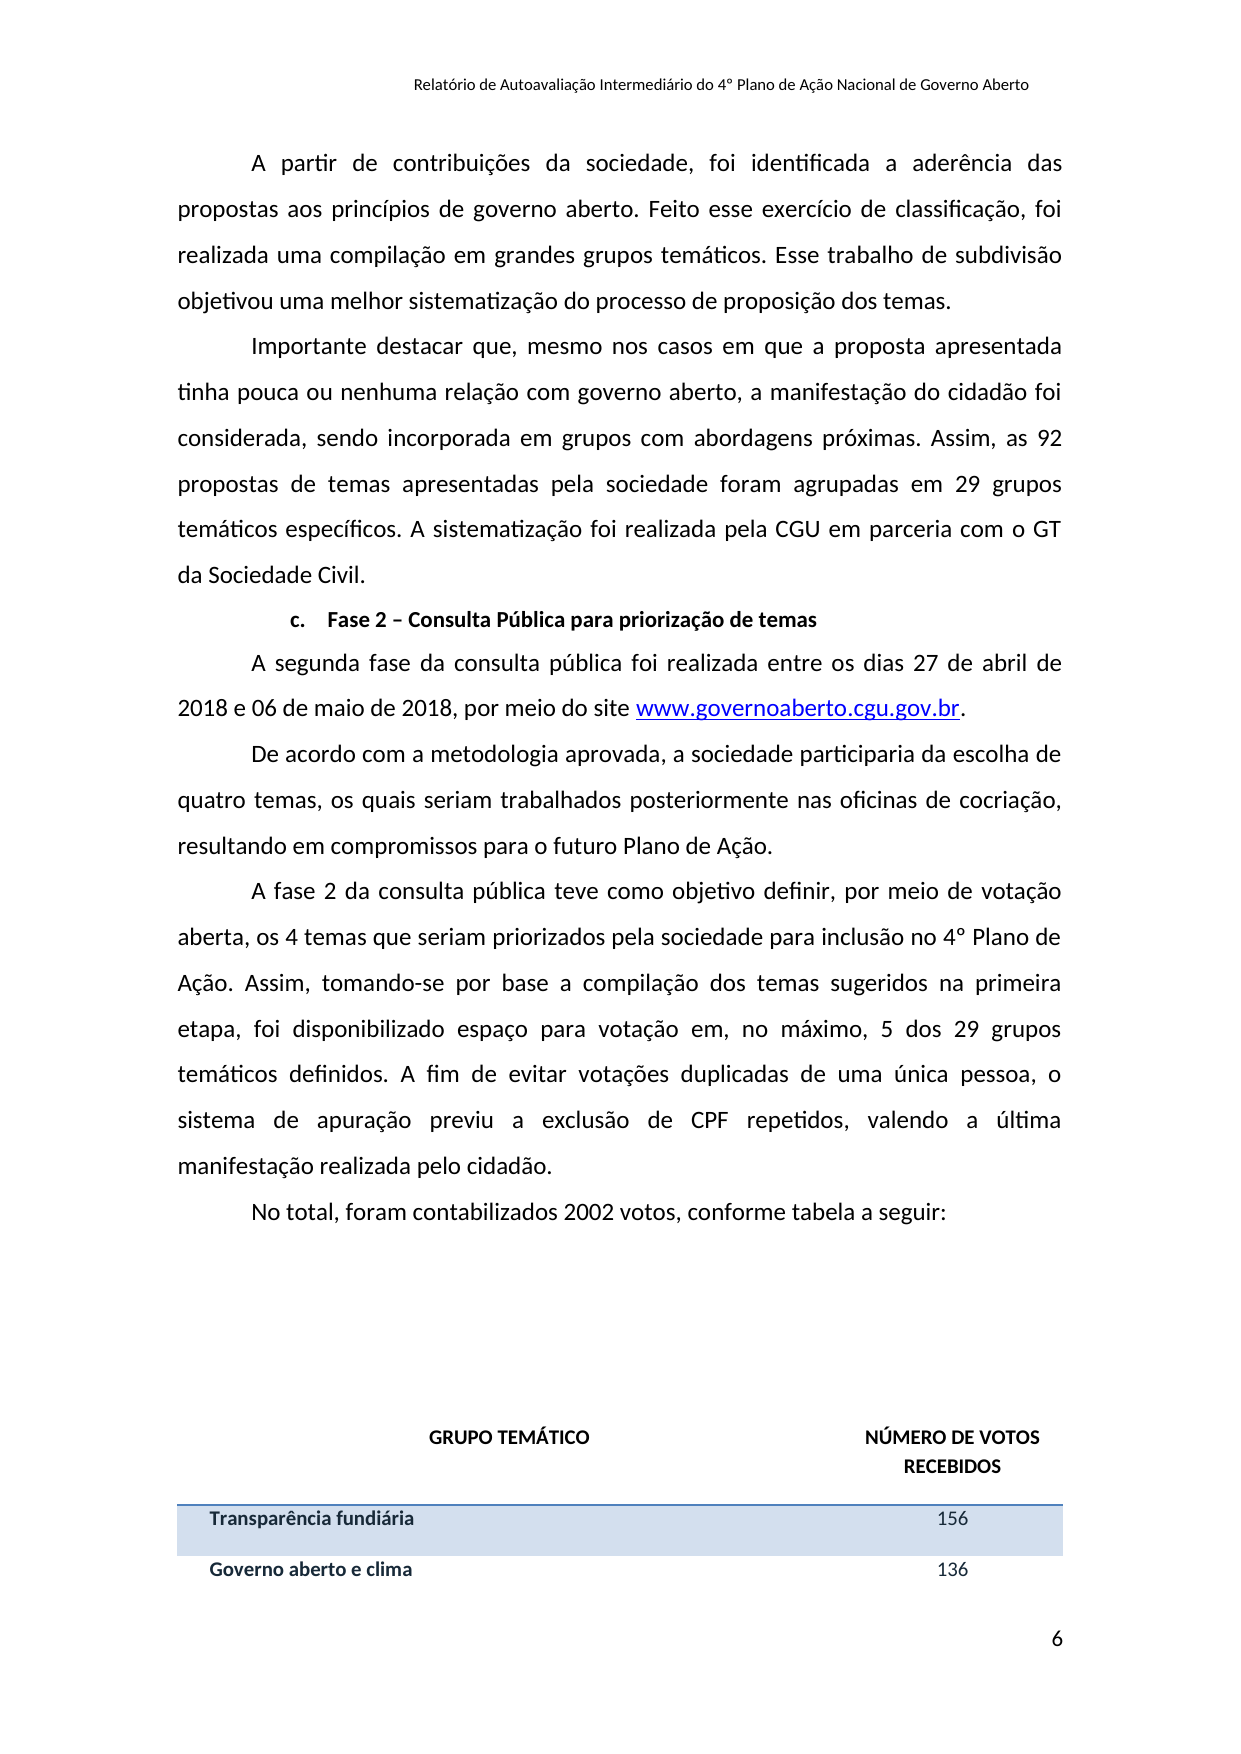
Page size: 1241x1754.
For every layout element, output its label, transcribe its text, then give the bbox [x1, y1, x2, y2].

list Fase 2 – Consulta Pública para priorização de temas [290, 605, 1063, 633]
table_cell 136 [842, 1556, 1063, 1606]
text A partir de contribuições da sociedade, foi identificada a aderência das propostas aos princípios de governo aberto. Feito esse exercício de classificação, foi realizada uma compilação em grandes grupos temáticos. Esse trabalho de subdivisão objetivou uma melhor sistematização do processo de proposição dos temas. [177, 148, 1063, 315]
table_header GRUPO TEMÁTICO [177, 1424, 842, 1503]
text A segunda fase da consulta pública foi realizada entre os dias 27 de abril de 2018 e 06 de maio de 2018, por meio do site www.governoaberto.cgu.gov.br. [177, 647, 1063, 723]
table_cell Governo aberto e clima [177, 1556, 842, 1606]
text Importante destacar que, mesmo nos casos em que a proposta apresentada tinha pouca ou nenhuma relação com governo aberto, a manifestação do cidadão foi considerada, sendo incorporada em grupos com abordagens próximas. Assim, as 92 propostas de temas apresentadas pela sociedade foram agrupadas em 29 grupos temáticos específicos. A sistematização foi realizada pela CGU em parceria com o GT da Sociedade Civil. [177, 331, 1063, 590]
text No total, foram contabilizados 2002 votos, conforme tabela a seguir: [177, 1196, 1063, 1226]
text De acordo com a metodologia aprovada, a sociedade participaria da escolha de quatro temas, os quais seriam trabalhados posteriormente nas oficinas de cocriação, resultando em compromissos para o futuro Plano de Ação. [177, 738, 1063, 860]
table_cell Transparência fundiária [177, 1506, 842, 1556]
table_cell 156 [842, 1506, 1063, 1556]
table_header NÚMERO DE VOTOS RECEBIDOS [842, 1424, 1063, 1503]
text A fase 2 da consulta pública teve como objetivo definir, por meio de votação aberta, os 4 temas que seriam priorizados pela sociedade para inclusão no 4º Plano de Ação. Assim, tomando-se por base a compilação dos temas sugeridos na primeira etapa, foi disponibilizado espaço para votação em, no máximo, 5 dos 29 grupos temáticos definidos. A fim de evitar votações duplicadas de uma única pessoa, o sistema de apuração previu a exclusão de CPF repetidos, valendo a última manifestação realizada pelo cidadão. [177, 876, 1063, 1180]
